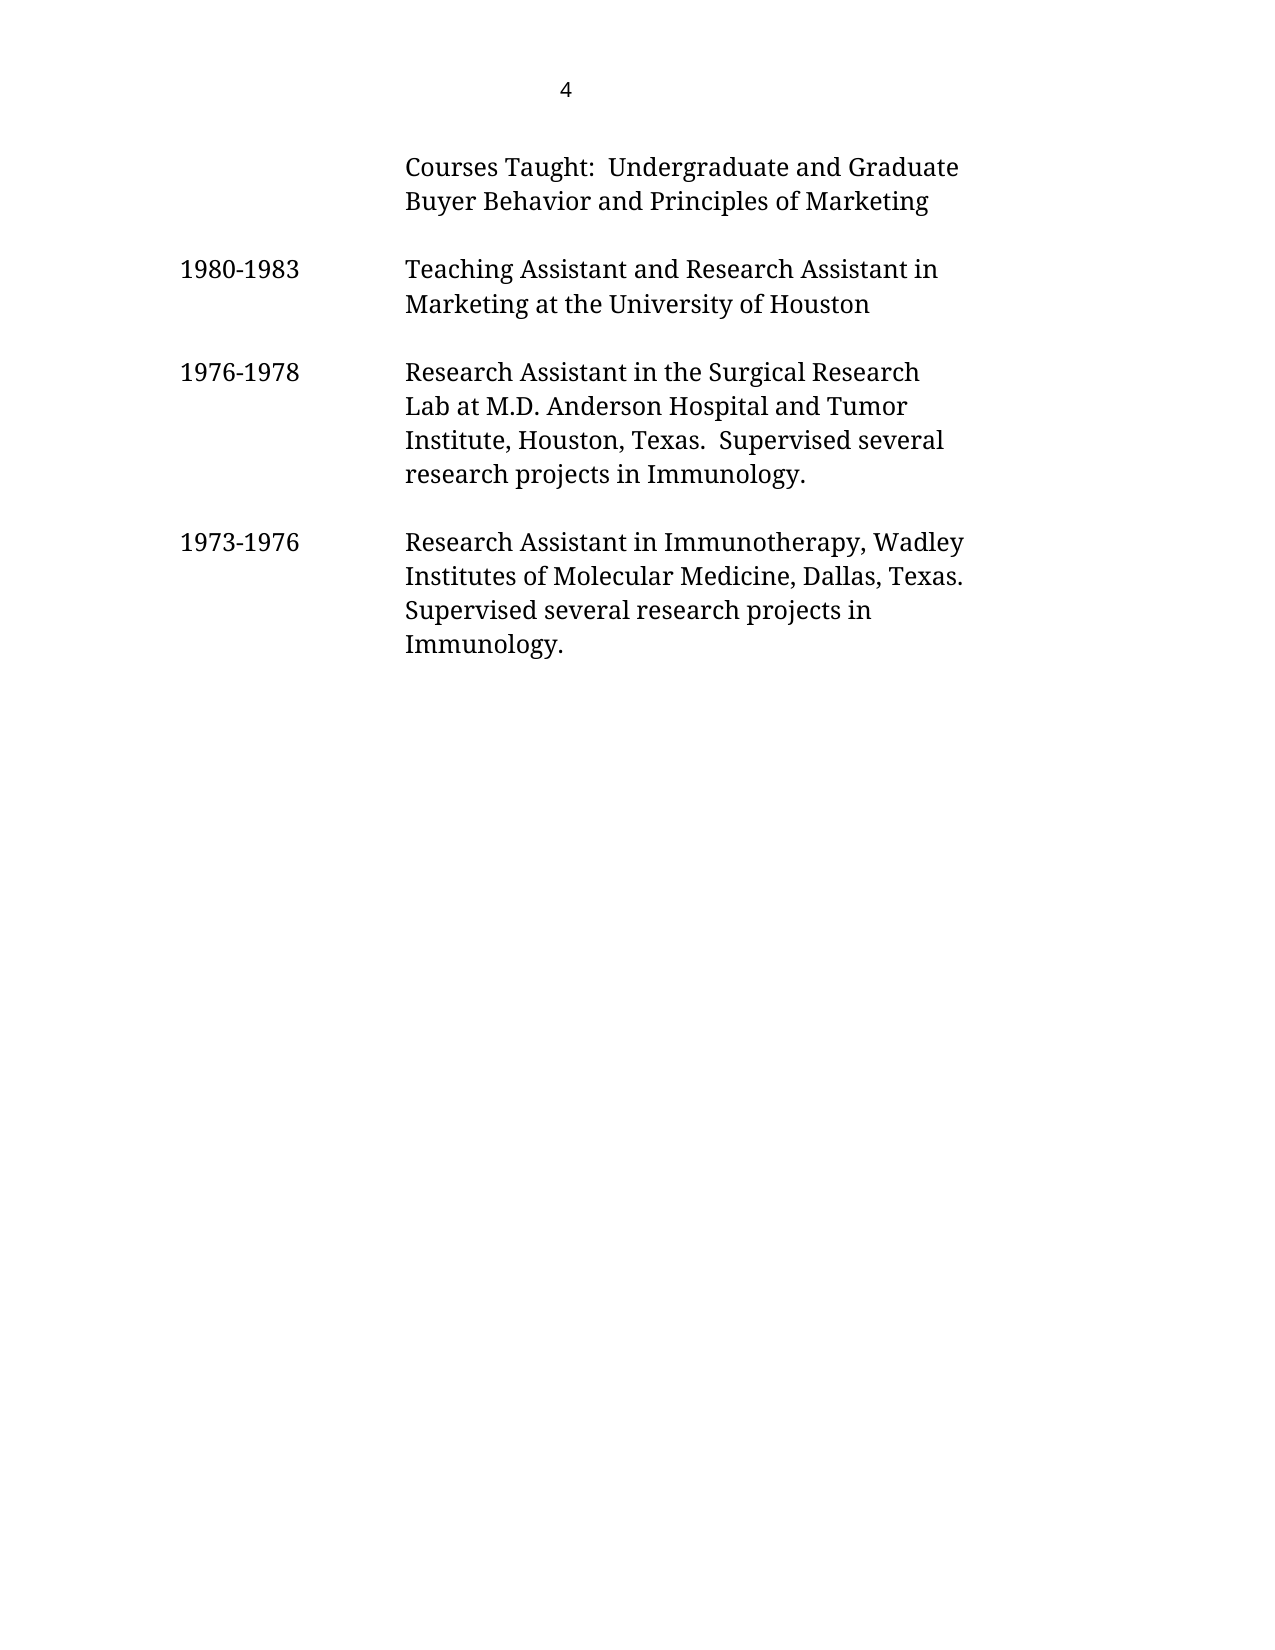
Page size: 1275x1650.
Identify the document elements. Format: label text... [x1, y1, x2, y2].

text Courses Taught: Undergraduate and Graduate Buyer Behavior and Principles of Marketing [255, 150, 967, 218]
text 1973-1976 Research Assistant in Immunotherapy, Wadley Institutes of Molecular Medicine, Dallas, Texas. Supervised several research projects in Immunology. [105, 525, 967, 661]
text 1980-1983 Teaching Assistant and Research Assistant in Marketing at the University of Houston [105, 252, 967, 320]
text 1976-1978 Research Assistant in the Surgical Research Lab at M.D. Anderson Hospital and Tumor Institute, Houston, Texas. Supervised several research projects in Immunology. [105, 354, 967, 491]
